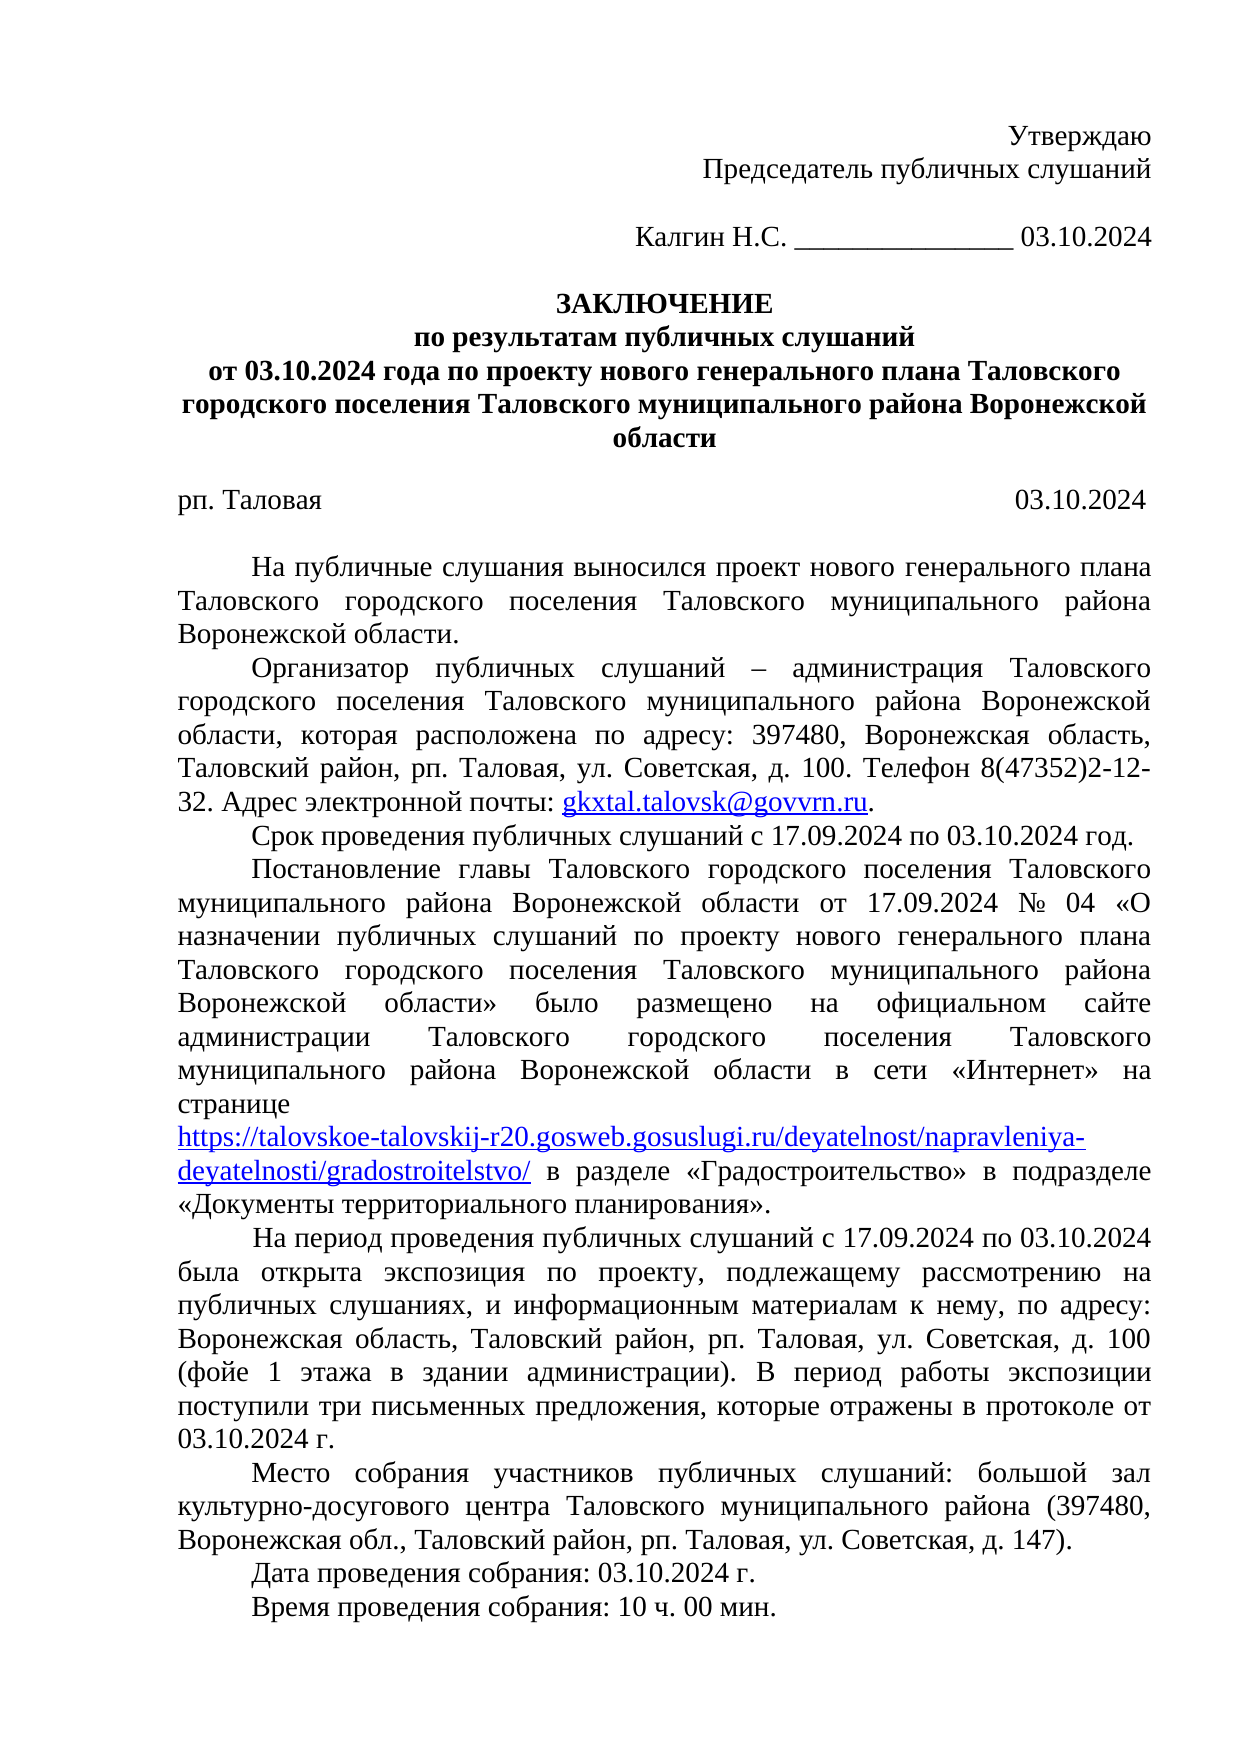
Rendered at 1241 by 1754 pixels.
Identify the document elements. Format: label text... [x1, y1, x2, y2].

text Постановление главы Таловского городского поселения Таловского муниципального района Воронежской области от 17.09.2024 № 04 «О назначении публичных слушаний по проекту нового генерального плана Таловского городского поселения Таловского муниципального района Воронежской области» было размещено на официальном сайте администрации Таловского городского поселения Таловского муниципального района Воронежской области в сети «Интернет» на странице https://talovskoe-talovskij-r20.gosweb.gosuslugi.ru/deyatelnost/napravleniya-deyatelnosti/gradostroitelstvo/ в разделе «Градостроительство» в подразделе «Документы территориального планирования». [177, 851, 1152, 1220]
text Время проведения собрания: 10 ч. 00 мин. [177, 1589, 1152, 1623]
text ЗАКЛЮЧЕНИЕ [177, 286, 1152, 319]
text по результатам публичных слушаний [177, 319, 1152, 353]
text Председатель публичных слушаний [177, 152, 1152, 185]
text рп. Таловая 03.10.2024 [177, 482, 1152, 516]
text На период проведения публичных слушаний с 17.09.2024 по 03.10.2024 была открыта экспозиция по проекту, подлежащему рассмотрению на публичных слушаниях, и информационным материалам к нему, по адресу: Воронежская область, Таловский район, рп. Таловая, ул. Советская, д. 100 (фойе 1 этажа в здании администрации). В период работы экспозиции поступили три письменных предложения, которые отражены в протоколе от 03.10.2024 г. [177, 1220, 1152, 1455]
text Утверждаю [177, 118, 1152, 152]
text от 03.10.2024 года по проекту нового генерального плана Таловского городского поселения Таловского муниципального района Воронежской области [177, 353, 1152, 453]
text Дата проведения собрания: 03.10.2024 г. [177, 1556, 1152, 1589]
text Организатор публичных слушаний – администрация Таловского городского поселения Таловского муниципального района Воронежской области, которая расположена по адресу: 397480, Воронежская область, Таловский район, рп. Таловая, ул. Советская, д. 100. Телефон 8(47352)2-12-32. Адрес электронной почты: gkxtal.talovsk@govvrn.ru. [177, 650, 1152, 818]
text Место собрания участников публичных слушаний: большой зал культурно-досугового центра Таловского муниципального района (397480, Воронежская обл., Таловский район, рп. Таловая, ул. Советская, д. 147). [177, 1455, 1152, 1556]
text Калгин Н.С. _______________ 03.10.2024 [177, 219, 1152, 252]
text На публичные слушания выносился проект нового генерального плана Таловского городского поселения Таловского муниципального района Воронежской области. [177, 549, 1152, 650]
text Срок проведения публичных слушаний с 17.09.2024 по 03.10.2024 год. [177, 818, 1152, 851]
